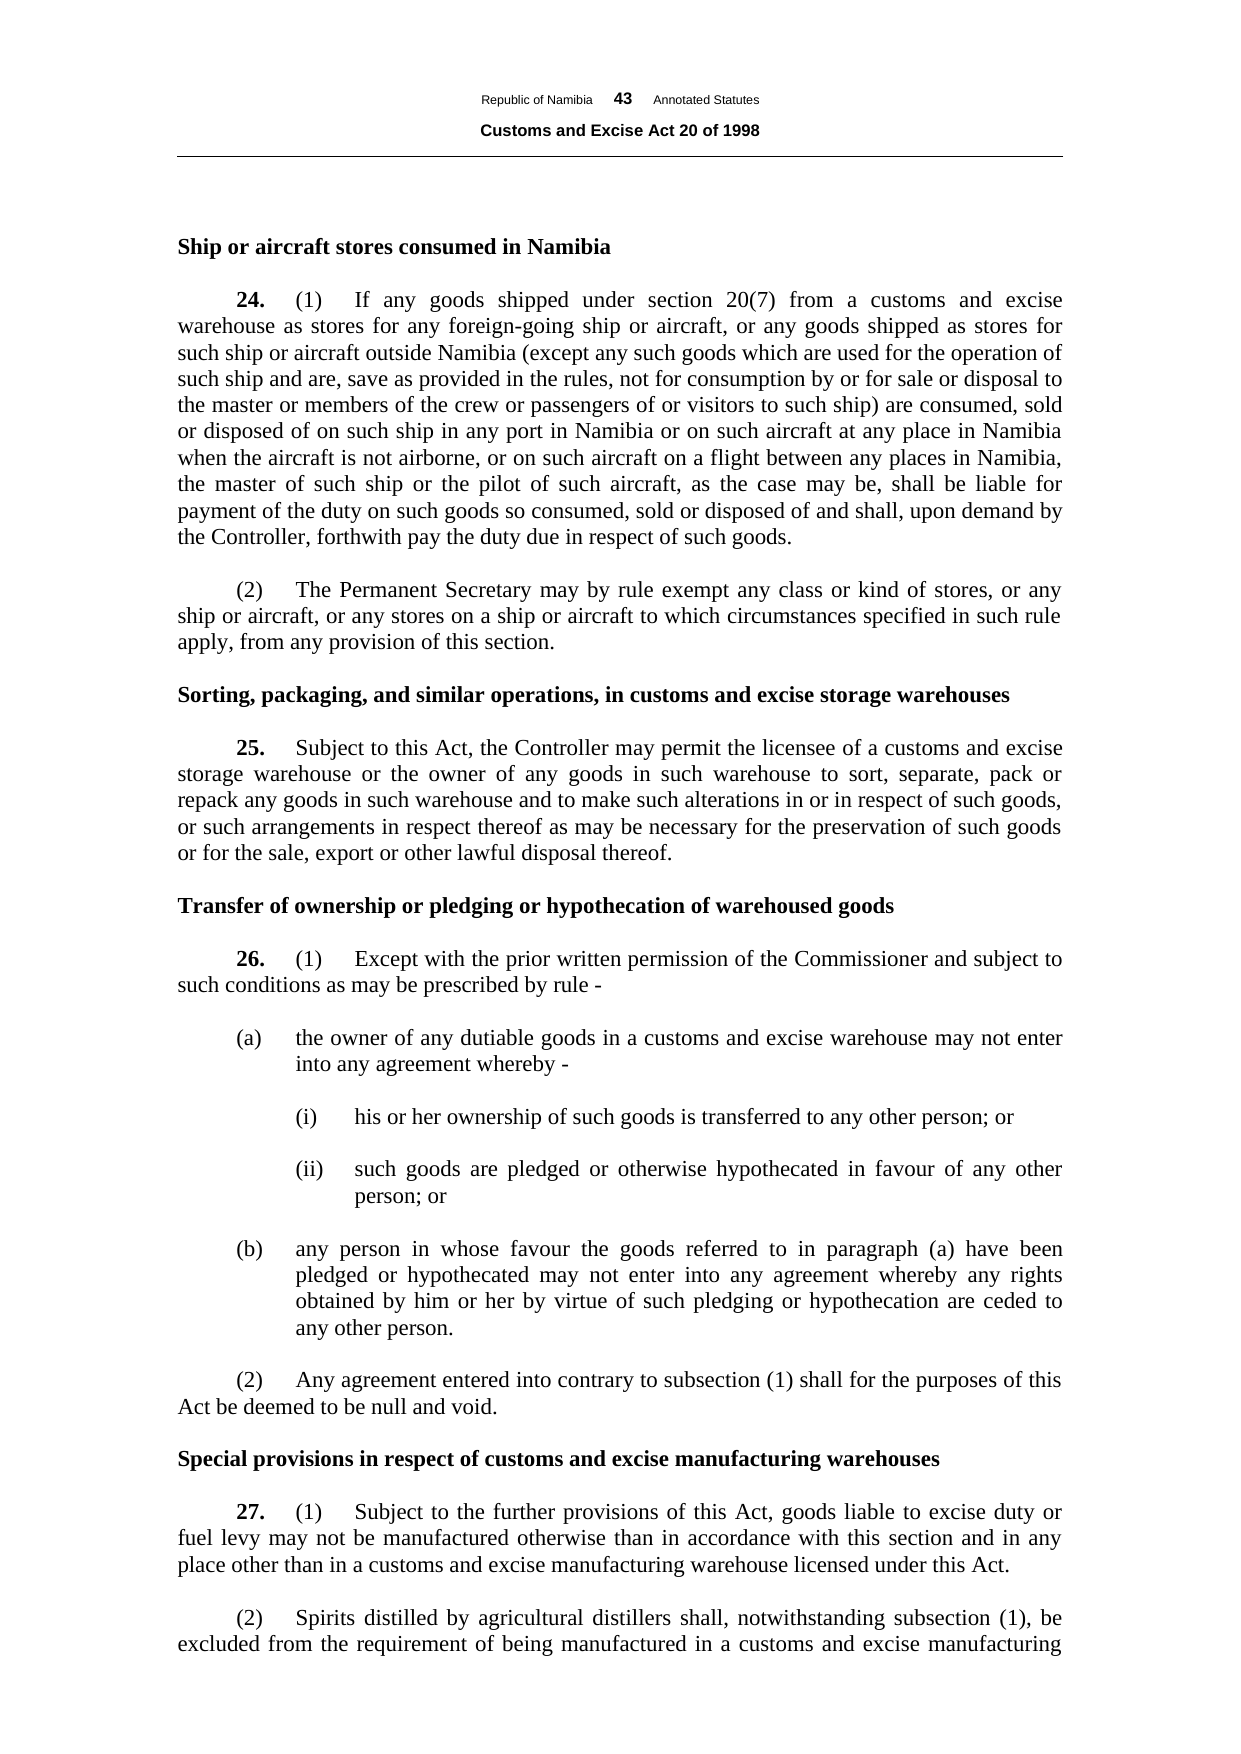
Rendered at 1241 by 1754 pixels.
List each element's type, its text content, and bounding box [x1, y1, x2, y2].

text Special provisions in respect of customs and excise manufacturing warehouses [177, 1445, 1063, 1472]
text (2) Any agreement entered into contrary to subsection (1) shall for the purposes of this Act be deemed to be null and void. [177, 1366, 1064, 1419]
text 26. (1) Except with the prior written permission of the Commissioner and subject to such conditions as may be prescribed by rule - [177, 945, 1064, 997]
text (i) his or her ownership of such goods is transferred to any other person; or [295, 1103, 1064, 1129]
text Sorting, packaging, and similar operations, in customs and excise storage warehouses [177, 681, 1063, 707]
text (b) any person in whose favour the goods referred to in paragraph (a) have been pledged or hypothecated may not enter into any agreement whereby any rights obtained by him or her by virtue of such pledging or hypothecation are ceded to any other person. [236, 1234, 1064, 1340]
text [177, 1603, 1064, 1656]
text (ii) such goods are pledged or otherwise hypothecated in favour of any other person; or [295, 1156, 1064, 1208]
text 25. Subject to this Act, the Controller may permit the licensee of a customs and excise storage warehouse or the owner of any goods in such warehouse to sort, separate, pack or repack any goods in such warehouse and to make such alterations in or in respect of such goods, or such arrangements in respect thereof as may be necessary for the preservation of such goods or for the sale, export or other lawful disposal thereof. [177, 734, 1064, 866]
text (2) The Permanent Secretary may by rule exempt any class or kind of stores, or any ship or aircraft, or any stores on a ship or aircraft to which circumstances specified in such rule apply, from any provision of this section. [177, 576, 1064, 655]
text Transfer of ownership or pledging or hypothecation of warehoused goods [177, 892, 1063, 918]
text 27. (1) Subject to the further provisions of this Act, goods liable to excise duty or fuel levy may not be manufactured otherwise than in accordance with this section and in any place other than in a customs and excise manufacturing warehouse licensed under this Act. [177, 1498, 1064, 1577]
text 24. (1) If any goods shipped under section 20(7) from a customs and excise warehouse as stores for any foreign-going ship or aircraft, or any goods shipped as stores for such ship or aircraft outside Namibia (except any such goods which are used for the operation of such ship and are, save as provided in the rules, not for consumption by or for sale or disposal to the master or members of the crew or passengers of or visitors to such ship) are consumed, sold or disposed of on such ship in any port in Namibia or on such aircraft at any place in Namibia when the aircraft is not airborne, or on such aircraft on a flight between any places in Namibia, the master of such ship or the pilot of such aircraft, as the case may be, shall be liable for payment of the duty on such goods so consumed, sold or disposed of and shall, upon demand by the Controller, forthwith pay the duty due in respect of such goods. [177, 286, 1064, 549]
text Ship or aircraft stores consumed in Namibia [177, 233, 1063, 259]
text (a) the owner of any dutiable goods in a customs and excise warehouse may not enter into any agreement whereby - [236, 1024, 1064, 1076]
